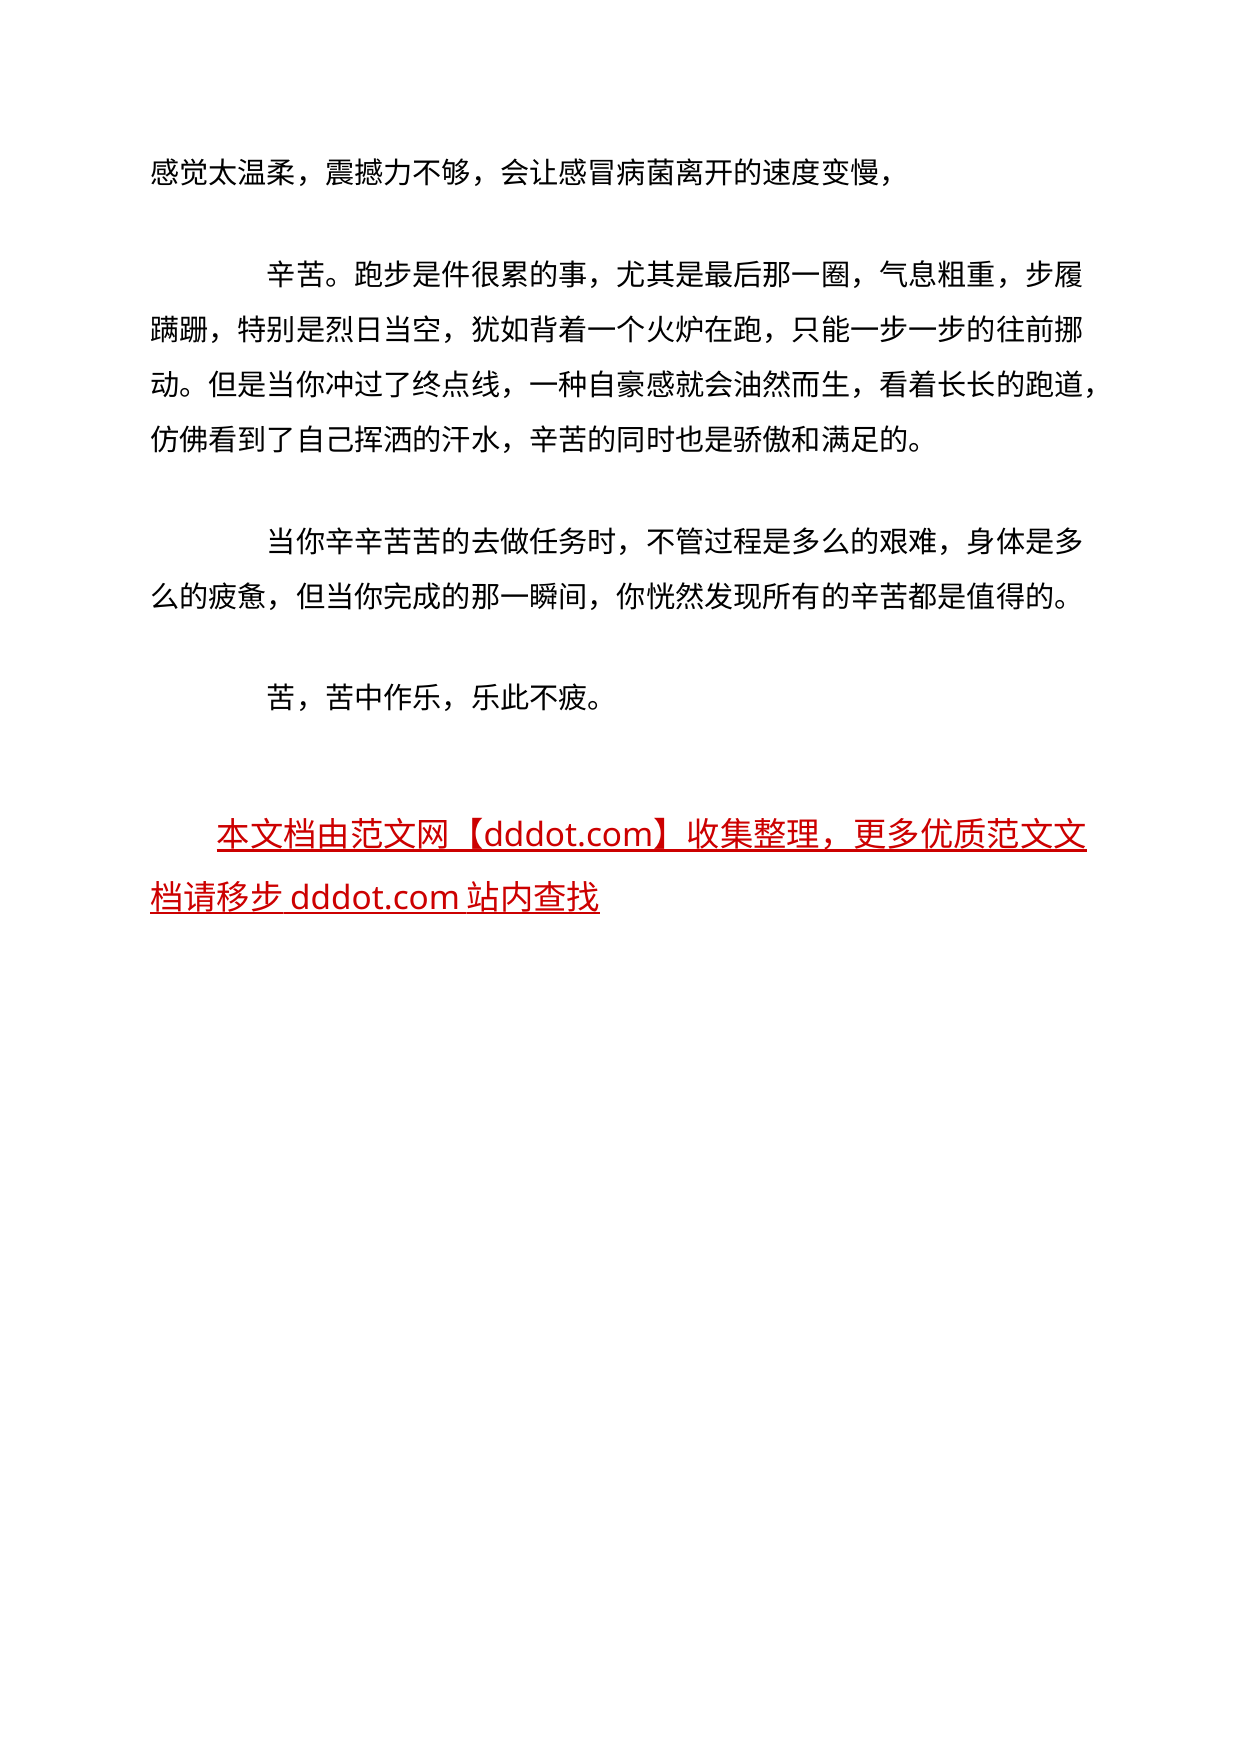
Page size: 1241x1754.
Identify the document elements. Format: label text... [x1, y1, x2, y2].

text 辛苦。跑步是件很累的事，尤其是最后那一圈，气息粗重，步履蹒跚，特别是烈日当空，犹如背着一个火炉在跑，只能一步一步的往前挪动。但是当你冲过了终点线，一种自豪感就会油然而生，看着长长的跑道，仿佛看到了自己挥洒的汗水，辛苦的同时也是骄傲和满足的。 [150, 252, 1090, 459]
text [150, 150, 1090, 192]
text 苦，苦中作乐，乐此不疲。 [150, 675, 1090, 717]
text 本文档由范文网【dddot.com】收集整理，更多优质范文文档请移步dddot.com站内查找 [150, 808, 1090, 919]
text 当你辛辛苦苦的去做任务时，不管过程是多么的艰难，身体是多么的疲惫，但当你完成的那一瞬间，你恍然发现所有的辛苦都是值得的。 [150, 518, 1090, 615]
